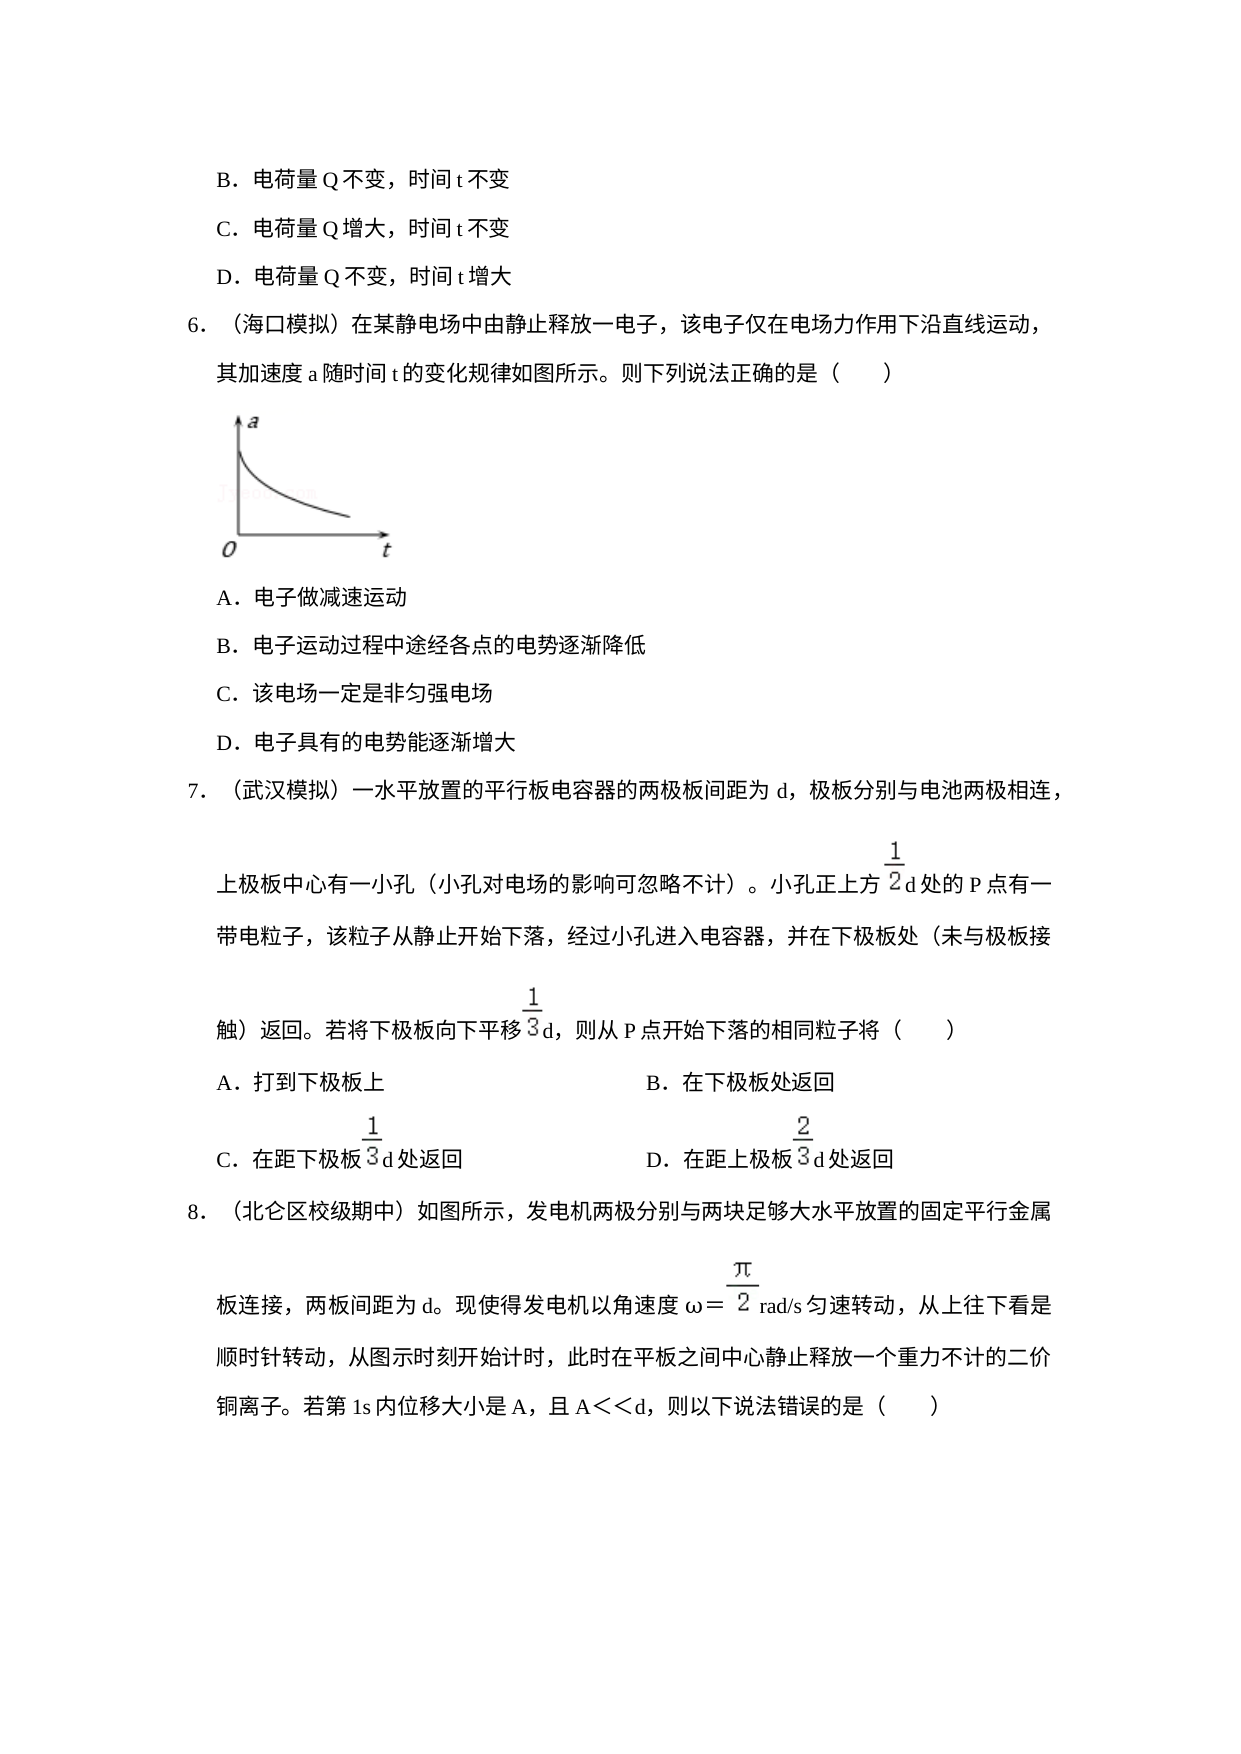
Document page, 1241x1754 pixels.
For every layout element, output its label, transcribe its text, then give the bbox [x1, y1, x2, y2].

text 8．（北仑区校级期中）如图所示，发电机两极分别与两块足够大水平放置的固定平行金属板连接，两板间距为d。现使得发电机以角速度ω＝rad/s匀速转动，从上往下看是顺时针转动，从图示时刻开始计时，此时在平板之间中心静止释放一个重力不计的二价铜离子。若第1s内位移大小是A，且A＜＜d，则以下说法错误的是（ ） [187, 1194, 1053, 1421]
text B．电荷量Q不变，时间t不变 [187, 162, 1053, 194]
picture [792, 1112, 814, 1168]
picture [522, 983, 543, 1039]
picture [216, 404, 398, 562]
text A．电子做减速运动 [187, 579, 1053, 612]
picture [884, 837, 905, 893]
text C．在距下极板d处返回 D．在距上极板d处返回 [187, 1113, 1053, 1178]
text C．电荷量Q增大，时间t不变 [187, 210, 1053, 243]
text D．电荷量Q不变，时间t增大 [187, 259, 1053, 291]
picture [726, 1258, 760, 1314]
text B．电子运动过程中途经各点的电势逐渐降低 [187, 627, 1053, 660]
text A．打到下极板上 B．在下极板处返回 [187, 1064, 1053, 1097]
text C．该电场一定是非匀强电场 [187, 676, 1053, 708]
text D．电子具有的电势能逐渐增大 [187, 724, 1053, 757]
text 7．（武汉模拟）一水平放置的平行板电容器的两极板间距为d，极板分别与电池两极相连，上极板中心有一小孔（小孔对电场的影响可忽略不计）。小孔正上方d处的P点有一带电粒子，该粒子从静止开始下落，经过小孔进入电容器，并在下极板处（未与极板接触）返回。若将下极板向下平移d，则从P点开始下落的相同粒子将（ ） [187, 772, 1053, 1049]
text 6．（海口模拟）在某静电场中由静止释放一电子，该电子仅在电场力作用下沿直线运动，其加速度a随时间t的变化规律如图所示。则下列说法正确的是（ ） [187, 307, 1053, 388]
picture [361, 1112, 383, 1168]
